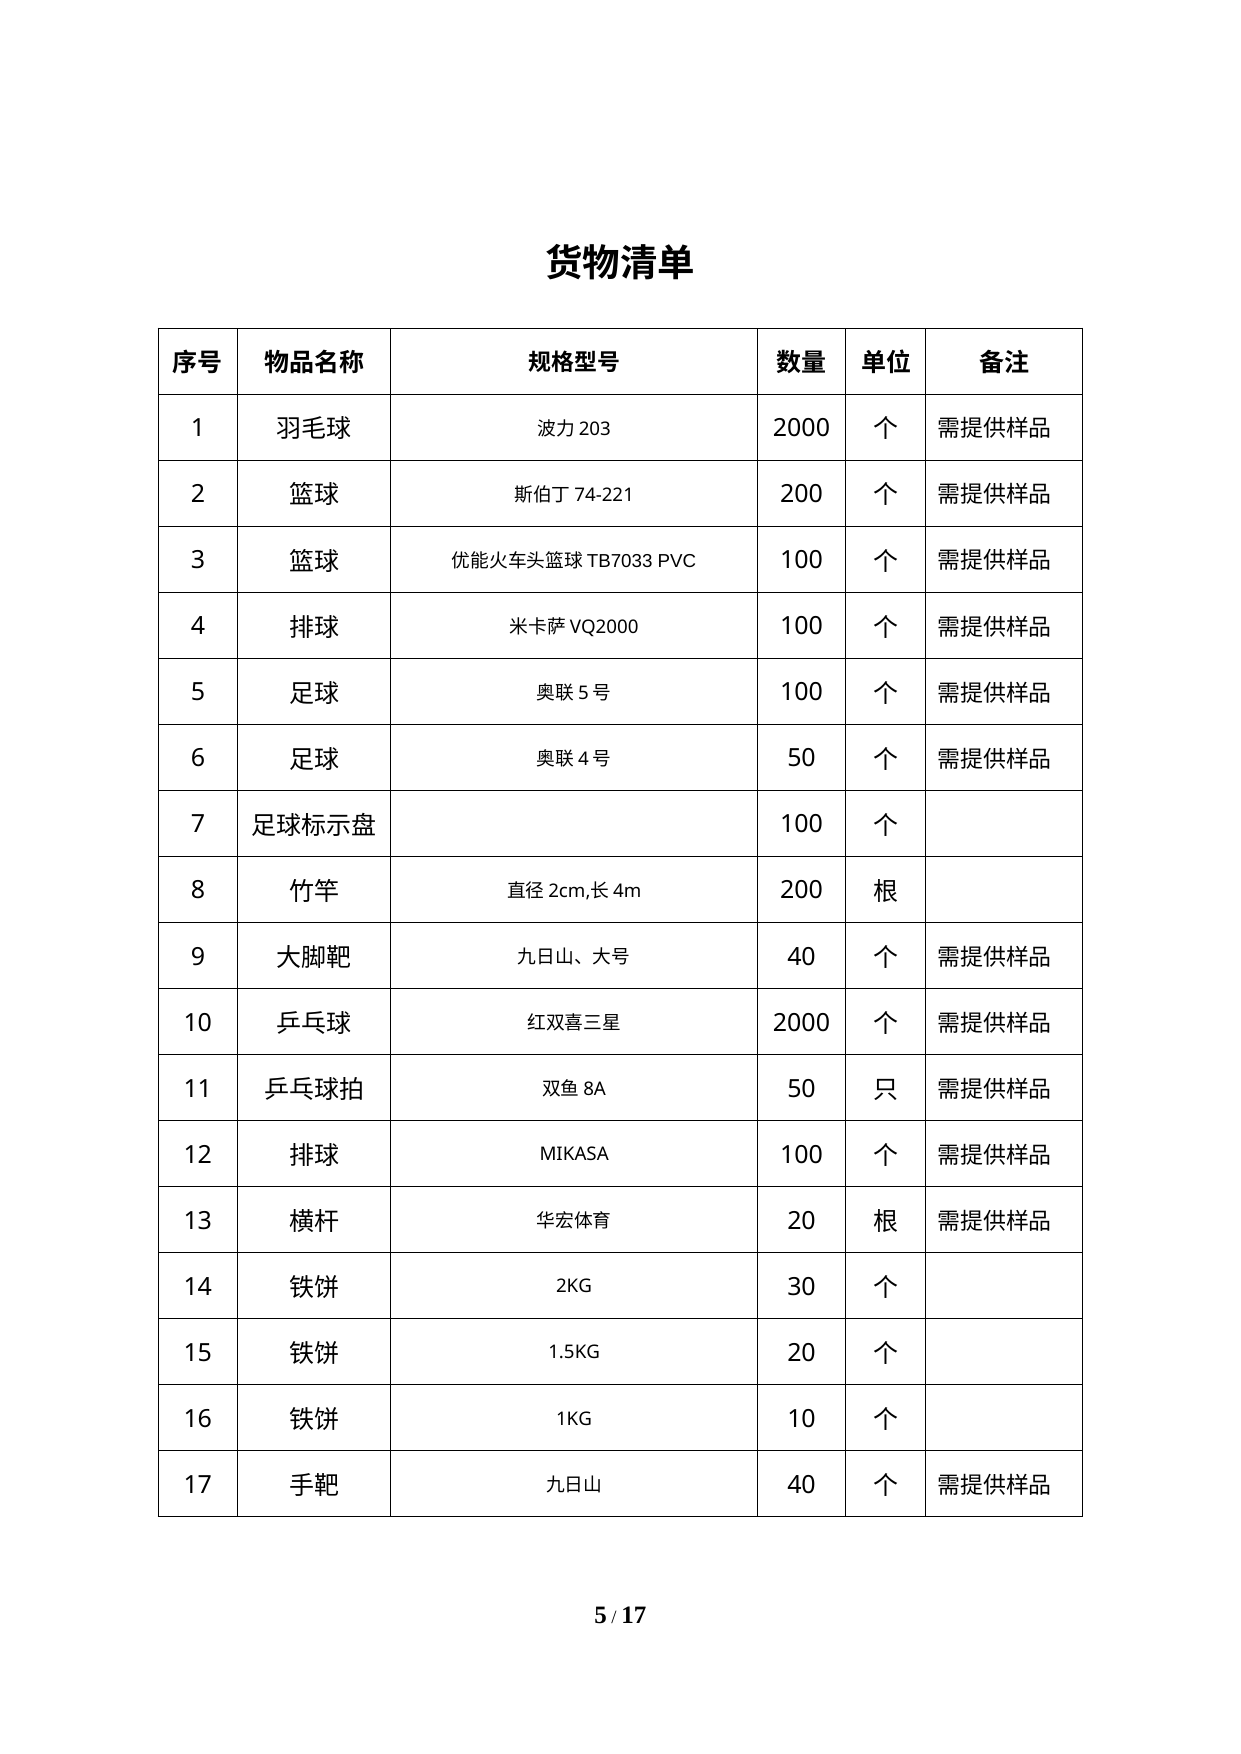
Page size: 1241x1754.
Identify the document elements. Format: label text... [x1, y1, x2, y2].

table_cell 100 [758, 1121, 845, 1186]
table_cell 8 [159, 857, 237, 922]
table_cell 九日山、大号 [391, 923, 757, 988]
table_cell 奥联5号 [391, 659, 757, 724]
table_cell 30 [758, 1253, 845, 1318]
table_cell 横杆 [238, 1187, 390, 1252]
table_cell 竹竿 [238, 857, 390, 922]
table_cell 13 [159, 1187, 237, 1252]
table_cell 12 [159, 1121, 237, 1186]
table_cell 14 [159, 1253, 237, 1318]
table_cell 100 [758, 527, 845, 592]
table_cell 个 [846, 395, 925, 459]
table_cell 个 [846, 1121, 925, 1186]
table_cell 100 [758, 791, 845, 856]
table_cell 米卡萨VQ2000 [391, 593, 757, 658]
table_cell 直径2cm,长4m [391, 857, 757, 922]
table_cell 需提供样品 [926, 1055, 1082, 1120]
table_cell 6 [159, 725, 237, 790]
table_cell 需提供样品 [926, 1451, 1082, 1516]
table_cell [926, 857, 1082, 922]
table_cell 个 [846, 725, 925, 790]
table_cell 只 [846, 1055, 925, 1120]
table_cell 50 [758, 725, 845, 790]
table_cell 15 [159, 1319, 237, 1384]
table_cell 个 [846, 989, 925, 1054]
table_cell 1KG [391, 1385, 757, 1450]
table_cell 优能火车头篮球TB7033 PVC [391, 527, 757, 592]
table_cell 足球标示盘 [238, 791, 390, 856]
subtitle 货物清单 [187, 228, 1053, 293]
table_header 物品名称 [238, 329, 390, 393]
table_header 备注 [926, 329, 1082, 393]
table_cell 100 [758, 593, 845, 658]
table_cell 16 [159, 1385, 237, 1450]
table_cell 4 [159, 593, 237, 658]
table_cell 铁饼 [238, 1385, 390, 1450]
table_cell 3 [159, 527, 237, 592]
table_cell 红双喜三星 [391, 989, 757, 1054]
table_cell 个 [846, 923, 925, 988]
table_cell 2 [159, 461, 237, 526]
table_cell [926, 1319, 1082, 1384]
table_cell 双鱼8A [391, 1055, 757, 1120]
table_cell 9 [159, 923, 237, 988]
table_cell 铁饼 [238, 1319, 390, 1384]
table_cell 篮球 [238, 461, 390, 526]
table_cell 个 [846, 659, 925, 724]
table_cell 九日山 [391, 1451, 757, 1516]
table_cell MIKASA [391, 1121, 757, 1186]
table_cell 20 [758, 1187, 845, 1252]
table_cell 17 [159, 1451, 237, 1516]
table_cell [926, 791, 1082, 856]
table_cell 个 [846, 1385, 925, 1450]
table_cell 个 [846, 527, 925, 592]
table_cell 1.5KG [391, 1319, 757, 1384]
table_cell 需提供样品 [926, 527, 1082, 592]
table_header 单位 [846, 329, 925, 393]
table_cell [926, 1385, 1082, 1450]
table_cell 200 [758, 857, 845, 922]
table_cell 个 [846, 461, 925, 526]
table_cell 需提供样品 [926, 461, 1082, 526]
table_cell [926, 1253, 1082, 1318]
table_cell 7 [159, 791, 237, 856]
table_cell 斯伯丁74-221 [391, 461, 757, 526]
table_cell 乒乓球 [238, 989, 390, 1054]
table_cell 2000 [758, 395, 845, 459]
table_cell 需提供样品 [926, 395, 1082, 459]
table_cell 需提供样品 [926, 1187, 1082, 1252]
table_cell 10 [159, 989, 237, 1054]
table_header 序号 [159, 329, 237, 393]
table_cell 40 [758, 1451, 845, 1516]
table_cell 需提供样品 [926, 923, 1082, 988]
table_cell 1 [159, 395, 237, 459]
table_cell 2000 [758, 989, 845, 1054]
table_cell 排球 [238, 593, 390, 658]
table_cell 乒乓球拍 [238, 1055, 390, 1120]
table_cell 足球 [238, 659, 390, 724]
table_cell 需提供样品 [926, 1121, 1082, 1186]
table_cell 华宏体育 [391, 1187, 757, 1252]
table_cell 铁饼 [238, 1253, 390, 1318]
table_cell 10 [758, 1385, 845, 1450]
table_cell 篮球 [238, 527, 390, 592]
table_header 数量 [758, 329, 845, 393]
table_cell 个 [846, 593, 925, 658]
table_cell 奥联4号 [391, 725, 757, 790]
table_cell 11 [159, 1055, 237, 1120]
table_cell 波力203 [391, 395, 757, 459]
table_cell 需提供样品 [926, 593, 1082, 658]
table_cell 根 [846, 1187, 925, 1252]
table_cell 100 [758, 659, 845, 724]
table_cell 200 [758, 461, 845, 526]
table_cell 个 [846, 791, 925, 856]
table_cell 排球 [238, 1121, 390, 1186]
table_cell 需提供样品 [926, 659, 1082, 724]
table_cell 5 [159, 659, 237, 724]
table_cell 根 [846, 857, 925, 922]
table_cell 50 [758, 1055, 845, 1120]
table_cell 羽毛球 [238, 395, 390, 459]
table_cell [391, 791, 757, 856]
table_cell 需提供样品 [926, 725, 1082, 790]
table_cell 需提供样品 [926, 989, 1082, 1054]
table_cell 20 [758, 1319, 845, 1384]
table_cell 40 [758, 923, 845, 988]
table_cell 大脚靶 [238, 923, 390, 988]
table_header 规格型号 [391, 329, 757, 393]
table_cell 2KG [391, 1253, 757, 1318]
table_cell 个 [846, 1319, 925, 1384]
table_cell 手靶 [238, 1451, 390, 1516]
table_cell 足球 [238, 725, 390, 790]
table_cell 个 [846, 1451, 925, 1516]
table_cell 个 [846, 1253, 925, 1318]
